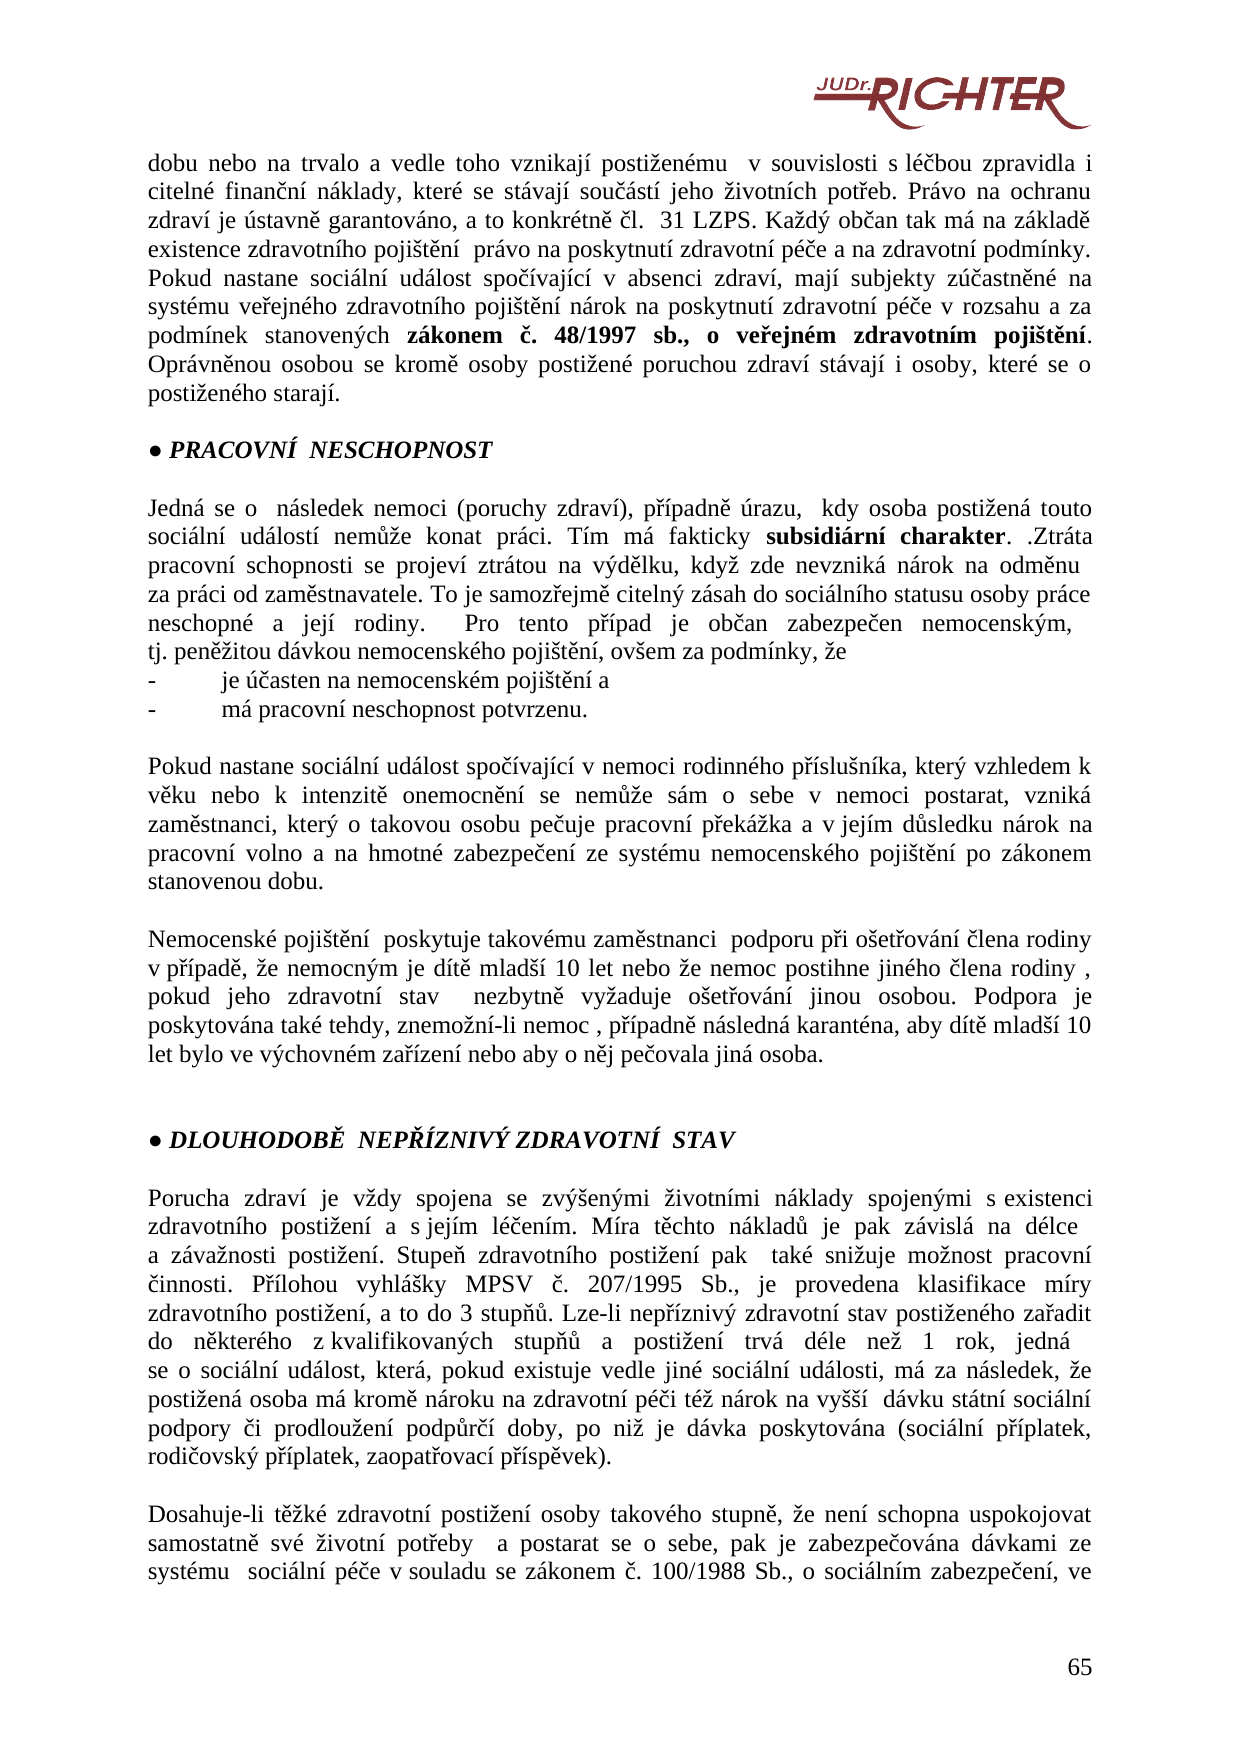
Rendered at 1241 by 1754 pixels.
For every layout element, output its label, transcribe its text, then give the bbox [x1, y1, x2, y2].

picture [813, 73, 1093, 130]
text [148, 1499, 1093, 1585]
text ● DLOUHODOBĚ NEPŘÍZNIVÝ ZDRAVOTNÍ STAV [148, 1125, 1093, 1154]
list má pracovní neschopnost potvrzenu. [148, 694, 1093, 723]
list je účasten na nemocenském pojištění a [148, 665, 1093, 694]
text Porucha zdraví je vždy spojena se zvýšenými životními náklady spojenými s existenci zdravotního postižení a s jejím léčením. Míra těchto nákladů je pak závislá na délce a závažnosti postižení. Stupeň zdravotního postižení pak také snižuje možnost pracovní činnosti. Přílohou vyhlášky MPSV č. 207/1995 Sb., je provedena klasifikace míry zdravotního postižení, a to do 3 stupňů. Lze-li nepříznivý zdravotní stav postiženého zařadit do některého z kvalifikovaných stupňů a postižení trvá déle než 1 rok, jedná se o sociální událost, která, pokud existuje vedle jiné sociální události, má za následek, že postižená osoba má kromě nároku na zdravotní péči též nárok na vyšší dávku státní sociální podpory či prodloužení podpůrčí doby, po niž je dávka poskytována (sociální příplatek, rodičovský příplatek, zaopatřovací příspěvek). [148, 1183, 1093, 1470]
text Jedná se o následek nemoci (poruchy zdraví), případně úrazu, kdy osoba postižená touto sociální událostí nemůže konat práci. Tím má fakticky subsidiární charakter. .Ztráta pracovní schopnosti se projeví ztrátou na výdělku, když zde nevzniká nárok na odměnu za práci od zaměstnavatele. To je samozřejmě citelný zásah do sociálního statusu osoby práce neschopné a její rodiny. Pro tento případ je občan zabezpečen nemocenským, tj. peněžitou dávkou nemocenského pojištění, ovšem za podmínky, že [148, 493, 1093, 665]
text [148, 148, 1093, 406]
text Nemocenské pojištění poskytuje takovému zaměstnanci podporu při ošetřování člena rodiny v případě, že nemocným je dítě mladší 10 let nebo že nemoc postihne jiného člena rodiny , pokud jeho zdravotní stav nezbytně vyžaduje ošetřování jinou osobou. Podpora je poskytována také tehdy, znemožní-li nemoc , případně následná karanténa, aby dítě mladší 10 let bylo ve výchovném zařízení nebo aby o něj pečovala jiná osoba. [148, 924, 1093, 1068]
text ● PRACOVNÍ NESCHOPNOST [148, 406, 1093, 464]
text Pokud nastane sociální událost spočívající v nemoci rodinného příslušníka, který vzhledem k věku nebo k intenzitě onemocnění se nemůže sám o sebe v nemoci postarat, vzniká zaměstnanci, který o takovou osobu pečuje pracovní překážka a v jejím důsledku nárok na pracovní volno a na hmotné zabezpečení ze systému nemocenského pojištění po zákonem stanovenou dobu. [148, 751, 1093, 895]
